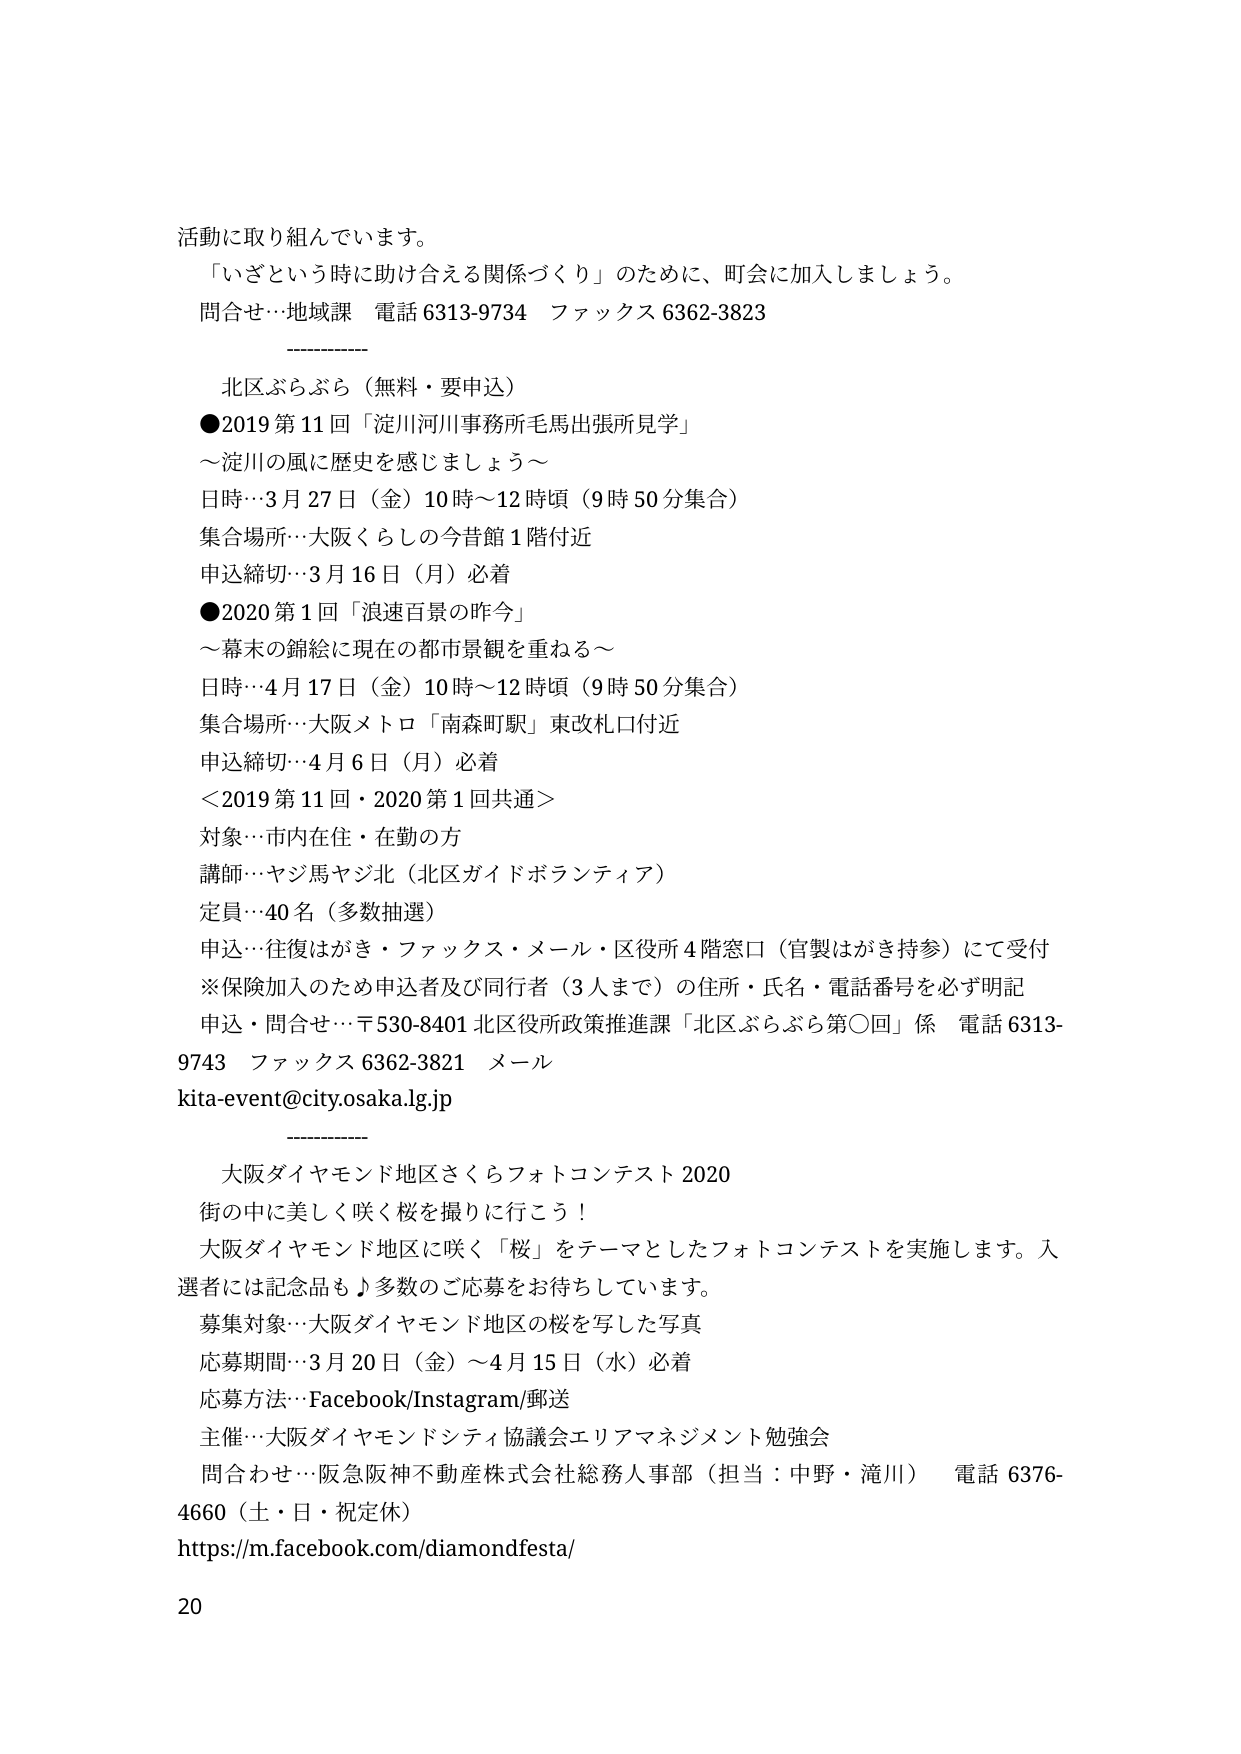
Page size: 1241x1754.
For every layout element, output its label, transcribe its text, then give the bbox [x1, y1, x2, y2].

text 申込…往復はがき・ファックス・メール・区役所4階窓口（官製はがき持参）にて受付 [177, 929, 1063, 967]
text ＜2019第11回・2020第1回共通＞ [177, 779, 1063, 817]
text 集合場所…大阪メトロ「南森町駅」東改札口付近 [177, 704, 1063, 742]
text 大阪ダイヤモンド地区に咲く「桜」をテーマとしたフォトコンテストを実施します。入選者には記念品も♪多数のご応募をお待ちしています。 [177, 1229, 1063, 1304]
text 対象…市内在住・在勤の方 [177, 817, 1063, 854]
text 主催…大阪ダイヤモンドシティ協議会エリアマネジメント勉強会 [177, 1417, 1063, 1454]
text 「いざという時に助け合える関係づくり」のために、町会に加入しましょう。 [177, 254, 1063, 292]
text 街の中に美しく咲く桜を撮りに行こう！ [177, 1192, 1063, 1229]
text 集合場所…大阪くらしの今昔館1階付近 [177, 517, 1063, 554]
text 応募方法…Facebook/Instagram/郵送 [177, 1379, 1063, 1417]
text 応募期間…3月20日（金）～4月15日（水）必着 [177, 1342, 1063, 1379]
text 大阪ダイヤモンド地区さくらフォトコンテスト2020 [177, 1154, 1063, 1192]
text ●2019第11回「淀川河川事務所毛馬出張所見学」 [177, 404, 1063, 442]
text ～幕末の錦絵に現在の都市景観を重ねる～ [177, 629, 1063, 667]
text 問合わせ…阪急阪神不動産株式会社総務人事部（担当：中野・滝川） 電話6376-4660（土・日・祝定休） [177, 1454, 1063, 1529]
text ------------ [177, 1117, 1063, 1154]
text ------------ [177, 329, 1063, 367]
text 日時…4月17日（金）10時～12時頃（9時50分集合） [177, 667, 1063, 704]
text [177, 217, 1063, 254]
text 問合せ…地域課 電話6313-9734 ファックス6362-3823 [177, 292, 1063, 329]
text 日時…3月27日（金）10時～12時頃（9時50分集合） [177, 479, 1063, 517]
text 募集対象…大阪ダイヤモンド地区の桜を写した写真 [177, 1304, 1063, 1342]
text https://m.facebook.com/diamondfesta/ [177, 1529, 1063, 1567]
text 講師…ヤジ馬ヤジ北（北区ガイドボランティア） [177, 854, 1063, 892]
text 申込締切…4月6日（月）必着 [177, 742, 1063, 779]
text 申込・問合せ…〒530-8401北区役所政策推進課「北区ぶらぶら第〇回」係 電話6313-9743 ファックス6362-3821 メール [177, 1004, 1063, 1079]
text 北区ぶらぶら（無料・要申込） [177, 367, 1063, 404]
text kita-event@city.osaka.lg.jp [177, 1079, 1063, 1117]
text ●2020第1回「浪速百景の昨今」 [177, 592, 1063, 629]
text ～淀川の風に歴史を感じましょう～ [177, 442, 1063, 479]
text 定員…40名（多数抽選） [177, 892, 1063, 929]
text 申込締切…3月16日（月）必着 [177, 554, 1063, 592]
text ※保険加入のため申込者及び同行者（3人まで）の住所・氏名・電話番号を必ず明記 [177, 967, 1063, 1004]
